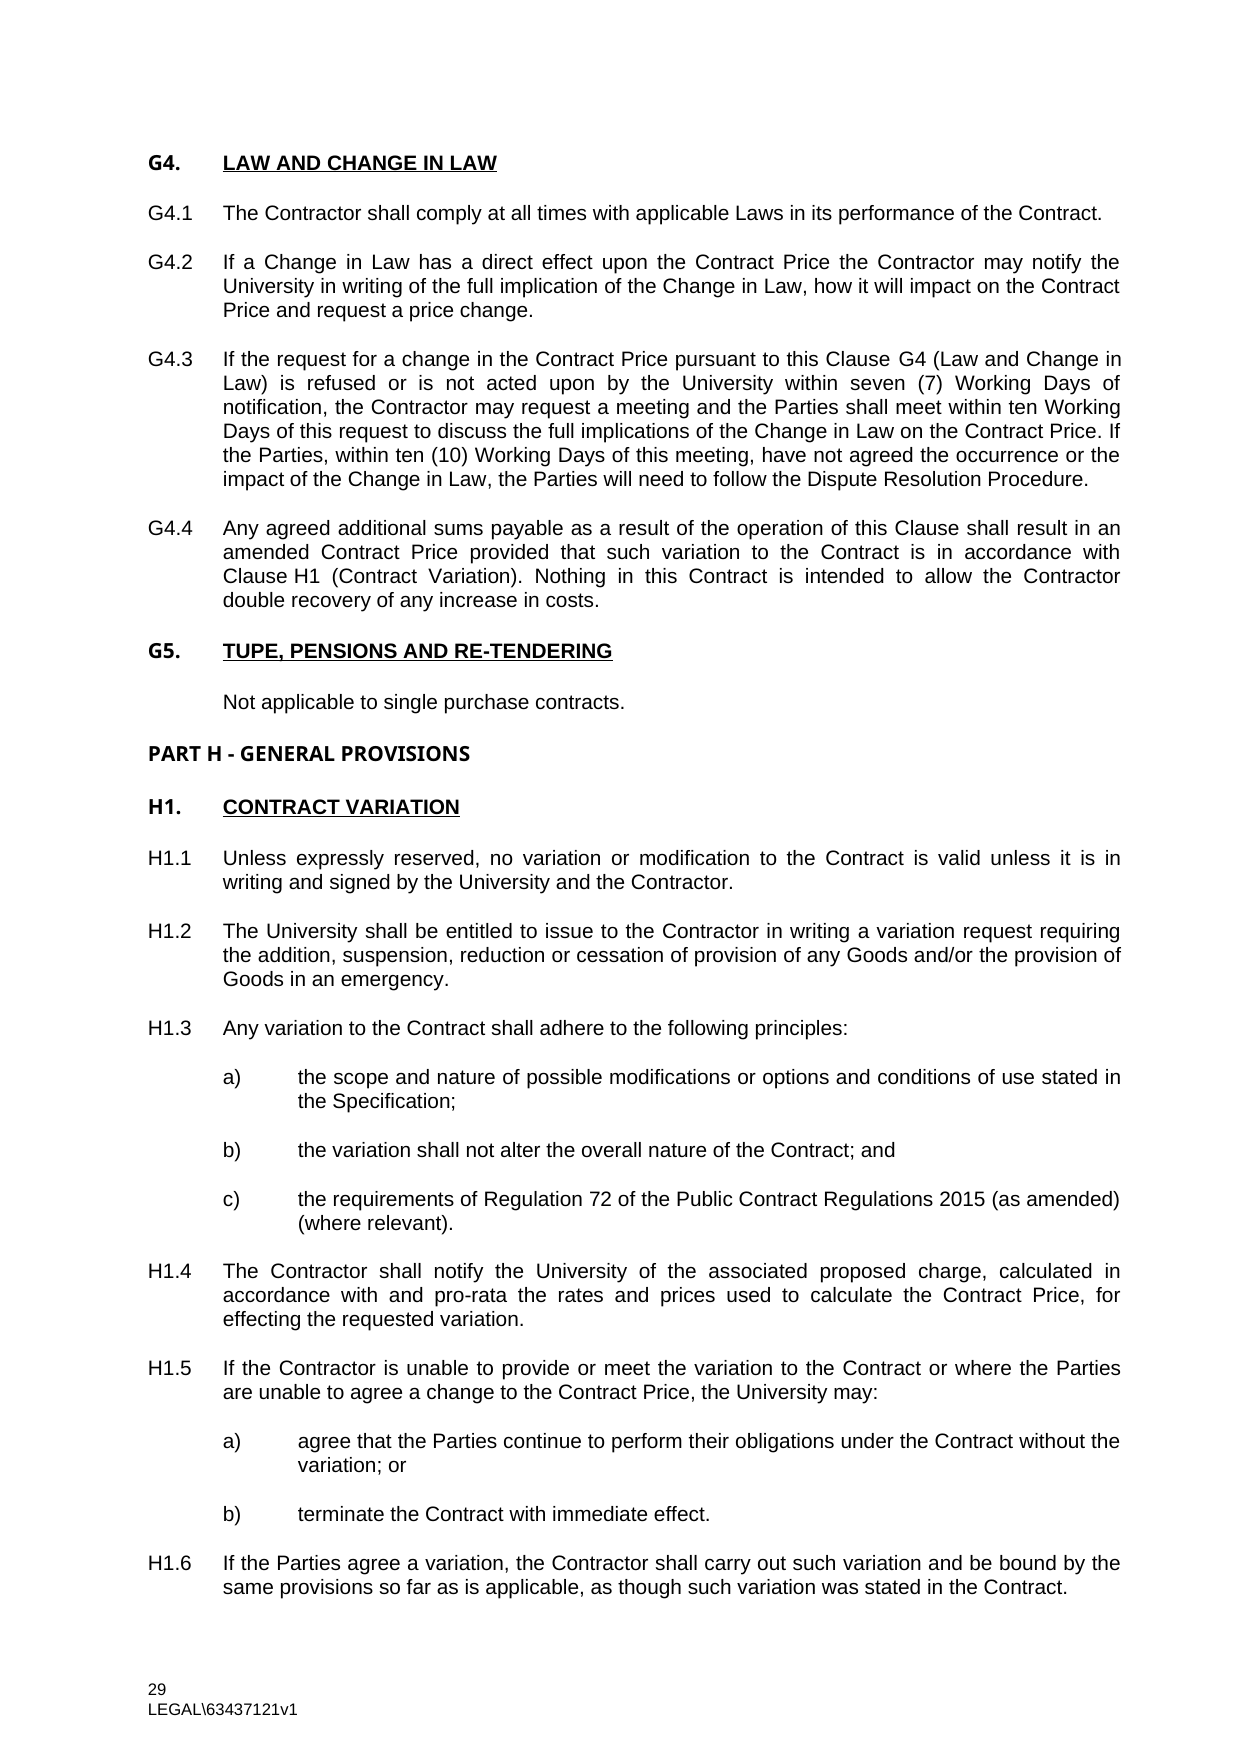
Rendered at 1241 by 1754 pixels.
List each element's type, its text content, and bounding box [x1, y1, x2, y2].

list the scope and nature of possible modifications or options and conditions of use stated in the Specification; [223, 1064, 1122, 1112]
list TUPE, PENSIONS AND RE-TENDERING [148, 637, 1122, 665]
list Any variation to the Contract shall adhere to the following principles: [148, 1016, 1122, 1039]
list If the Parties agree a variation, the Contractor shall carry out such variation and be bound by the same provisions so far as is applicable, as though such variation was stated in the Contract. [148, 1551, 1122, 1599]
list LAW AND CHANGE IN LAW [148, 148, 1122, 176]
text Not applicable to single purchase contracts. [223, 690, 1122, 714]
list terminate the Contract with immediate effect. [223, 1502, 1122, 1526]
list agree that the Parties continue to perform their obligations under the Contract without the variation; or [223, 1429, 1122, 1477]
list The Contractor shall comply at all times with applicable Laws in its performance of the Contract. [148, 201, 1122, 225]
list If the request for a change in the Contract Price pursuant to this Clause G4 (Law and Change in Law) is refused or is not acted upon by the University within seven (7) Working Days of notification, the Contractor may request a meeting and the Parties shall meet within ten Working Days of this request to discuss the full implications of the Change in Law on the Contract Price. If the Parties, within ten (10) Working Days of this meeting, have not agreed the occurrence or the impact of the Change in Law, the Parties will need to follow the Dispute Resolution Procedure. [148, 347, 1122, 491]
subtitle Part H - General Provisions [148, 739, 1122, 767]
list Any agreed additional sums payable as a result of the operation of this Clause shall result in an amended Contract Price provided that such variation to the Contract is in accordance with Clause H1 (Contract Variation). Nothing in this Contract is intended to allow the Contractor double recovery of any increase in costs. [148, 516, 1122, 612]
list CONTRACT VARIATION [148, 792, 1122, 821]
list The Contractor shall notify the University of the associated proposed charge, calculated in accordance with and pro-rata the rates and prices used to calculate the Contract Price, for effecting the requested variation. [148, 1259, 1122, 1331]
list the variation shall not alter the overall nature of the Contract; and [223, 1137, 1122, 1161]
list If the Contractor is unable to provide or meet the variation to the Contract or where the Parties are unable to agree a change to the Contract Price, the University may: [148, 1356, 1122, 1404]
list Unless expressly reserved, no variation or modification to the Contract is valid unless it is in writing and signed by the University and the Contractor. [148, 846, 1122, 894]
list the requirements of Regulation 72 of the Public Contract Regulations 2015 (as amended) (where relevant). [223, 1186, 1122, 1234]
list The University shall be entitled to issue to the Contractor in writing a variation request requiring the addition, suspension, reduction or cessation of provision of any Goods and/or the provision of Goods in an emergency. [148, 919, 1122, 991]
list If a Change in Law has a direct effect upon the Contract Price the Contractor may notify the University in writing of the full implication of the Change in Law, how it will impact on the Contract Price and request a price change. [148, 250, 1122, 322]
